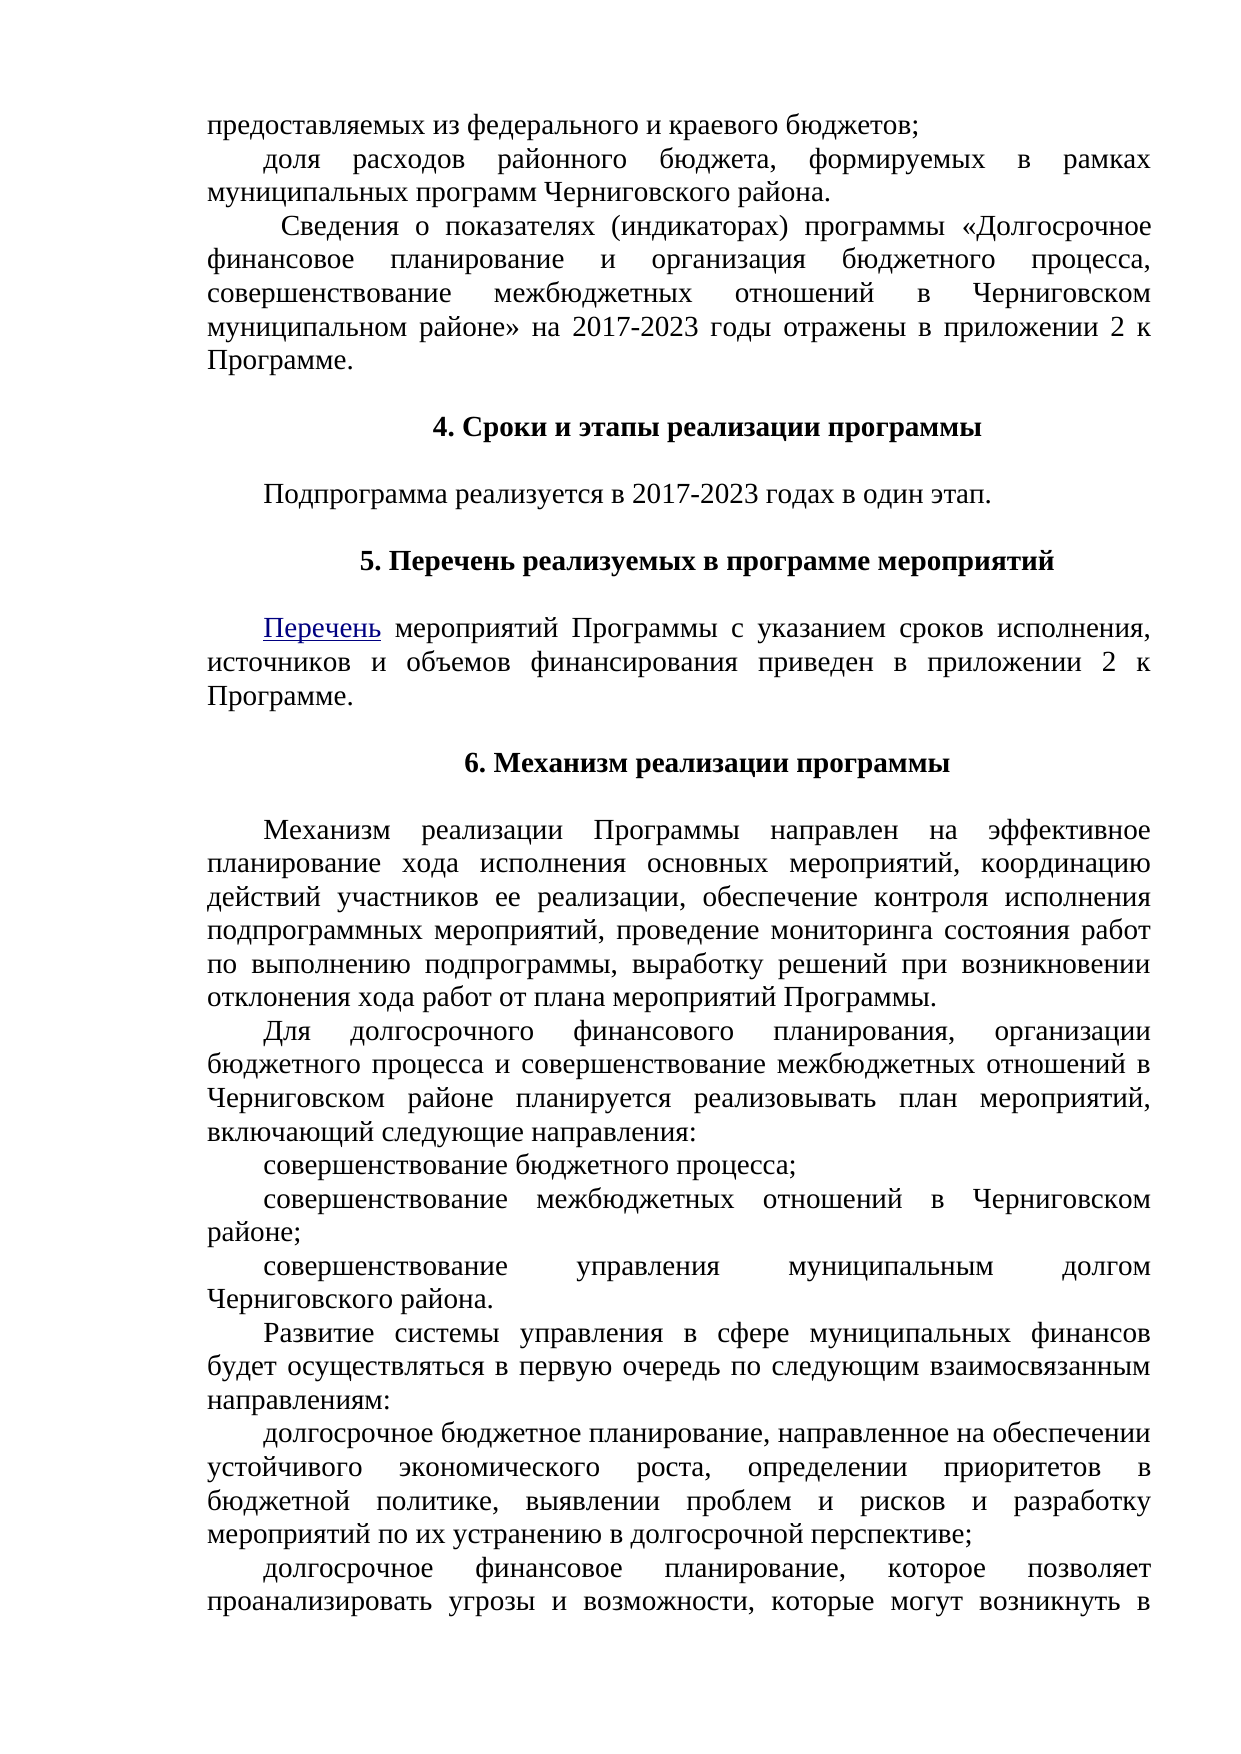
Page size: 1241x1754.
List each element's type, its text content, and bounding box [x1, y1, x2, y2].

text 5. Перечень реализуемых в программе мероприятий [207, 543, 1152, 577]
text совершенствование бюджетного процесса; [207, 1147, 1152, 1181]
text долгосрочное бюджетное планирование, направленное на обеспечении устойчивого экономического роста, определении приоритетов в бюджетной политике, выявлении проблем и рисков и разработку мероприятий по их устранению в долгосрочной перспективе; [207, 1416, 1152, 1550]
text Механизм реализации Программы направлен на эффективное планирование хода исполнения основных мероприятий, координацию действий участников ее реализации, обеспечение контроля исполнения подпрограммных мероприятий, проведение мониторинга состояния работ по выполнению подпрограммы, выработку решений при возникновении отклонения хода работ от плана мероприятий Программы. [207, 812, 1152, 1013]
text 6. Механизм реализации программы [207, 745, 1152, 778]
text Сведения о показателях (индикаторах) программы «Долгосрочное финансовое планирование и организация бюджетного процесса, совершенствование межбюджетных отношений в Черниговском муниципальном районе» на 2017-2023 годы отражены в приложении 2 к Программе. [207, 208, 1152, 376]
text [207, 1550, 1152, 1617]
text Подпрограмма реализуется в 2017-2023 годах в один этап. [207, 476, 1152, 510]
text совершенствование управления муниципальным долгом Черниговского района. [207, 1248, 1152, 1315]
text Перечень мероприятий Программы с указанием сроков исполнения, источников и объемов финансирования приведен в приложении 2 к Программе. [207, 611, 1152, 711]
text 4. Сроки и этапы реализации программы [207, 409, 1152, 443]
text Для долгосрочного финансового планирования, организации бюджетного процесса и совершенствование межбюджетных отношений в Черниговском районе планируется реализовывать план мероприятий, включающий следующие направления: [207, 1013, 1152, 1147]
text Развитие системы управления в сфере муниципальных финансов будет осуществляться в первую очередь по следующим взаимосвязанным направлениям: [207, 1315, 1152, 1416]
text доля расходов районного бюджета, формируемых в рамках муниципальных программ Черниговского района. [207, 141, 1152, 208]
text совершенствование межбюджетных отношений в Черниговском районе; [207, 1181, 1152, 1248]
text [207, 107, 1152, 141]
